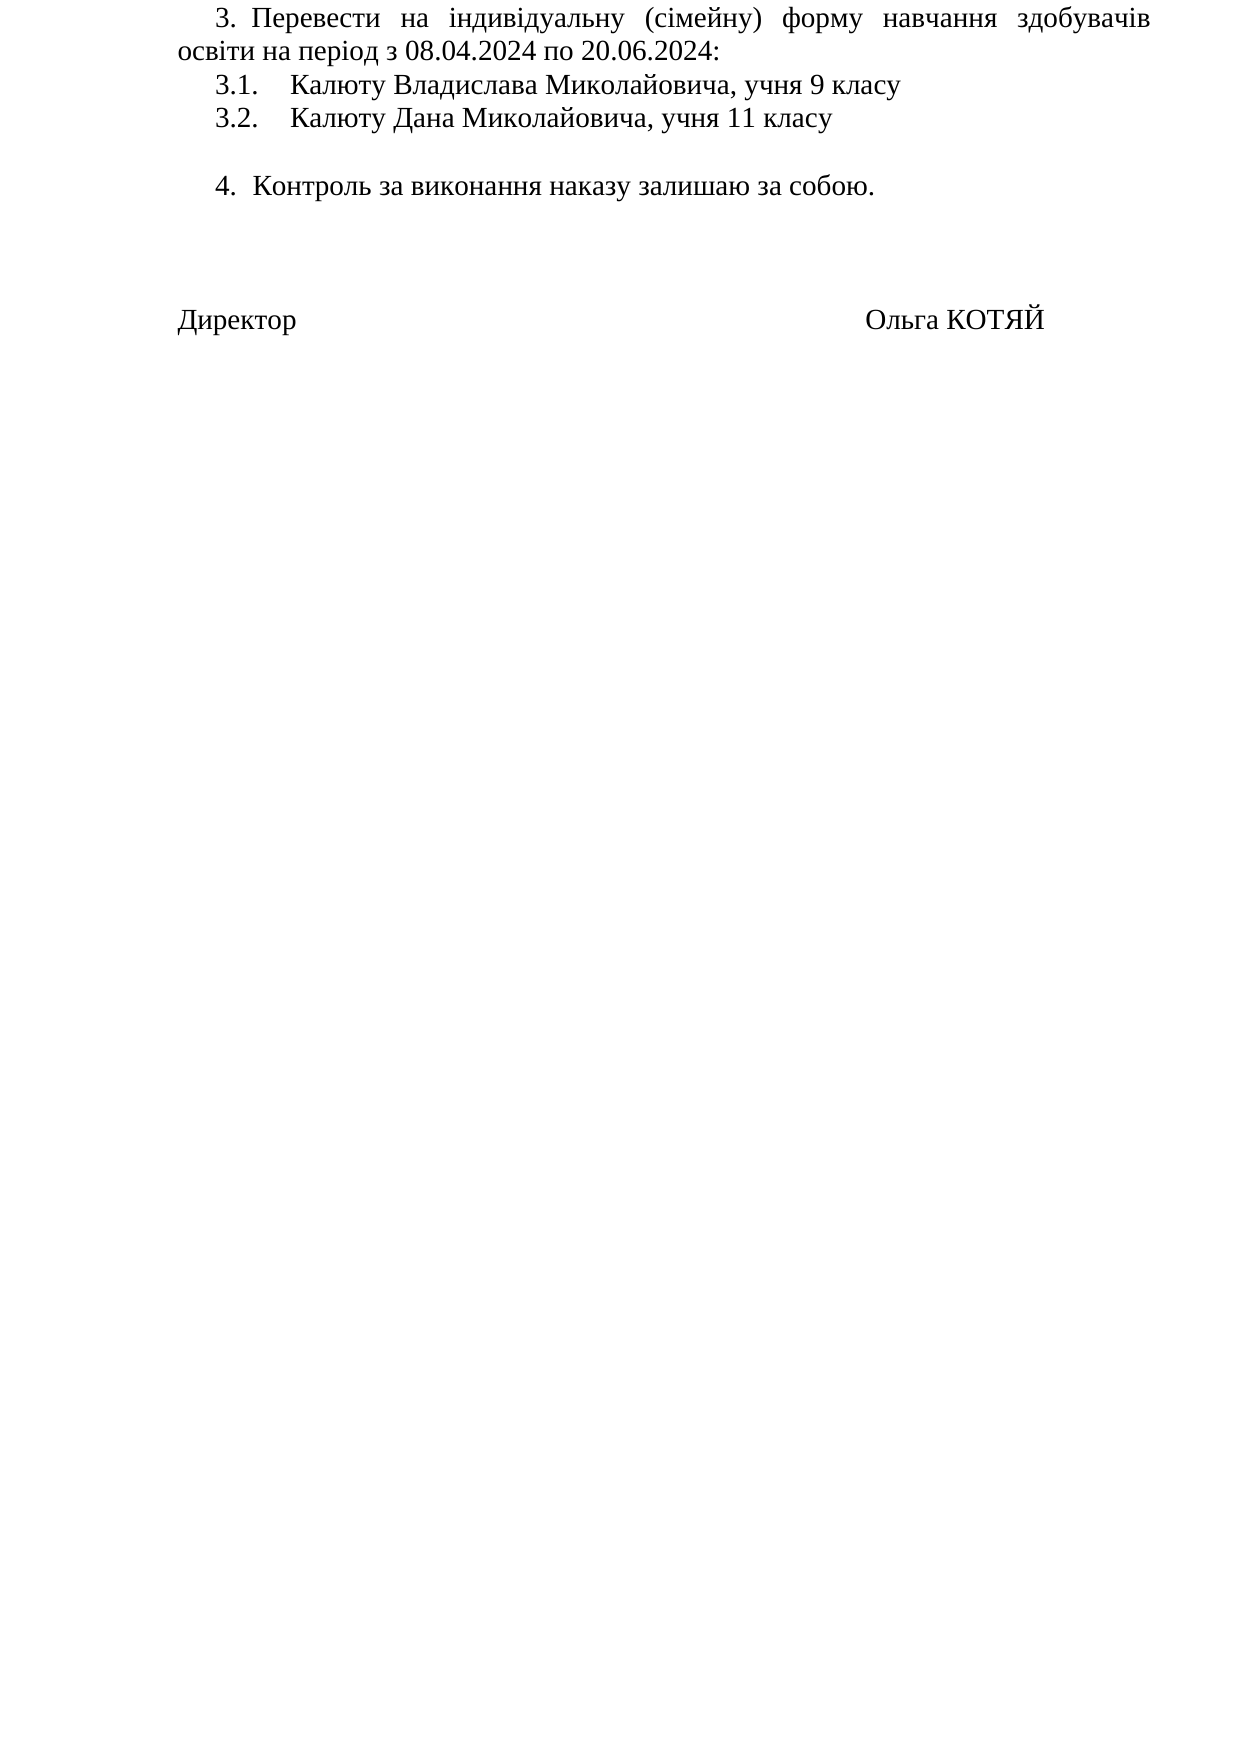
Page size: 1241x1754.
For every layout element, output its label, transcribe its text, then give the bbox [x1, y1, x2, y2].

text Директор Ольга КОТЯЙ [177, 302, 1152, 335]
list Контроль за виконання наказу залишаю за собою. [215, 168, 1152, 201]
list Калюту Дана Миколайовича, учня 11 класу [215, 101, 1152, 134]
list Калюту Владислава Миколайовича, учня 9 класу [215, 67, 1152, 101]
list Перевести на індивідуальну (сімейну) форму навчання здобувачів освіти на період з 08.04.2024 по 20.06.2024: [177, 0, 1152, 67]
